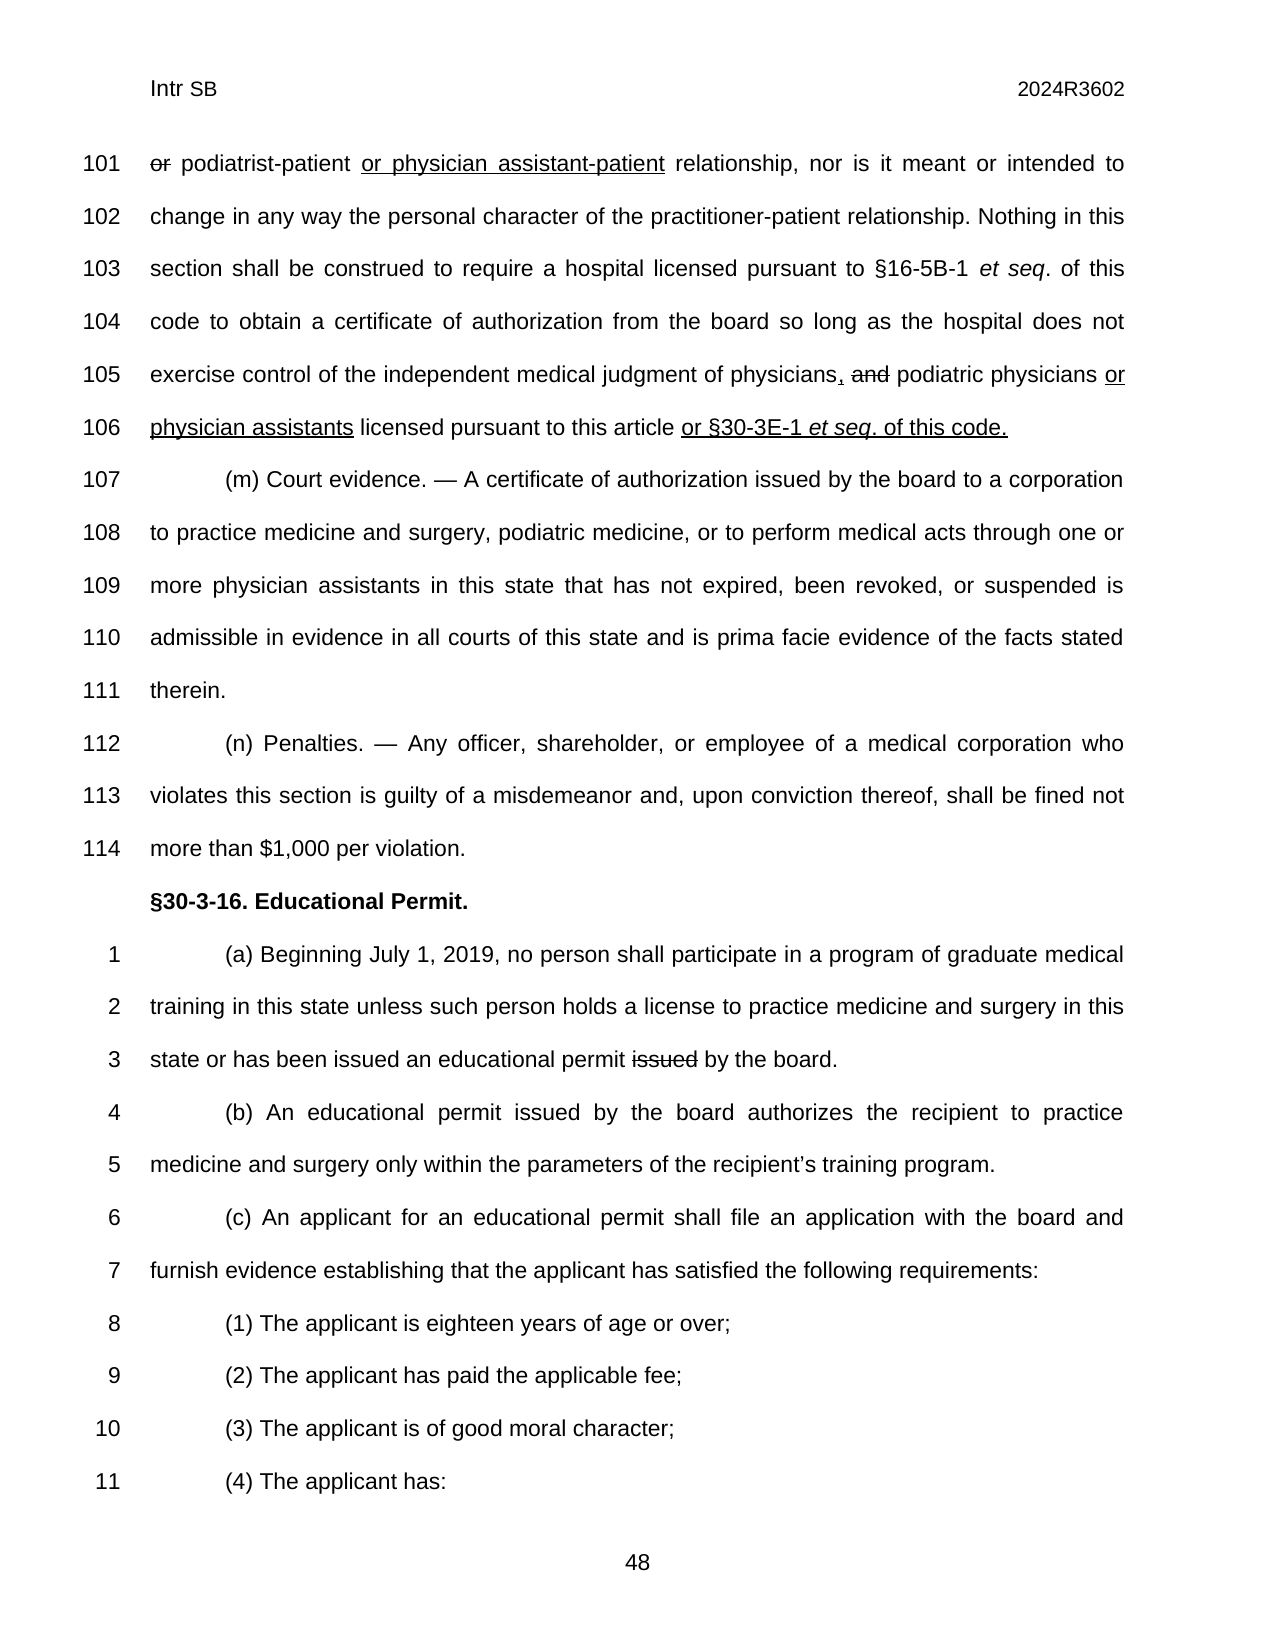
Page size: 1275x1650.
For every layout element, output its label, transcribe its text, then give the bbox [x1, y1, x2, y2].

text (c) An applicant for an educational permit shall file an application with the board and furnish evidence establishing that the applicant has satisfied the following requirements: [150, 1204, 1125, 1283]
text (m) Court evidence. — A certificate of authorization issued by the board to a corporation to practice medicine and surgery, podiatric medicine, or to perform medical acts through one or more physician assistants in this state that has not expired, been revoked, or suspended is admissible in evidence in all courts of this state and is prima facie evidence of the facts stated therein. [150, 466, 1125, 703]
text (a) Beginning July 1, 2019, no person shall participate in a program of graduate medical training in this state unless such person holds a license to practice medicine and surgery in this state or has been issued an educational permit issued by the board. [150, 941, 1125, 1072]
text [150, 150, 1125, 440]
text (3) The applicant is of good moral character; [150, 1415, 1125, 1441]
text (2) The applicant has paid the applicable fee; [150, 1362, 1125, 1389]
text (b) An educational permit issued by the board authorizes the recipient to practice medicine and surgery only within the parameters of the recipient’s training program. [150, 1099, 1125, 1178]
text (1) The applicant is eighteen years of age or over; [150, 1309, 1125, 1336]
text §30-3-16. Educational Permit. [150, 888, 1125, 914]
text (n) Penalties. — Any officer, shareholder, or employee of a medical corporation who violates this section is guilty of a misdemeanor and, upon conviction thereof, shall be fined not more than $1,000 per violation. [150, 730, 1125, 862]
text (4) The applicant has: [150, 1468, 1125, 1494]
